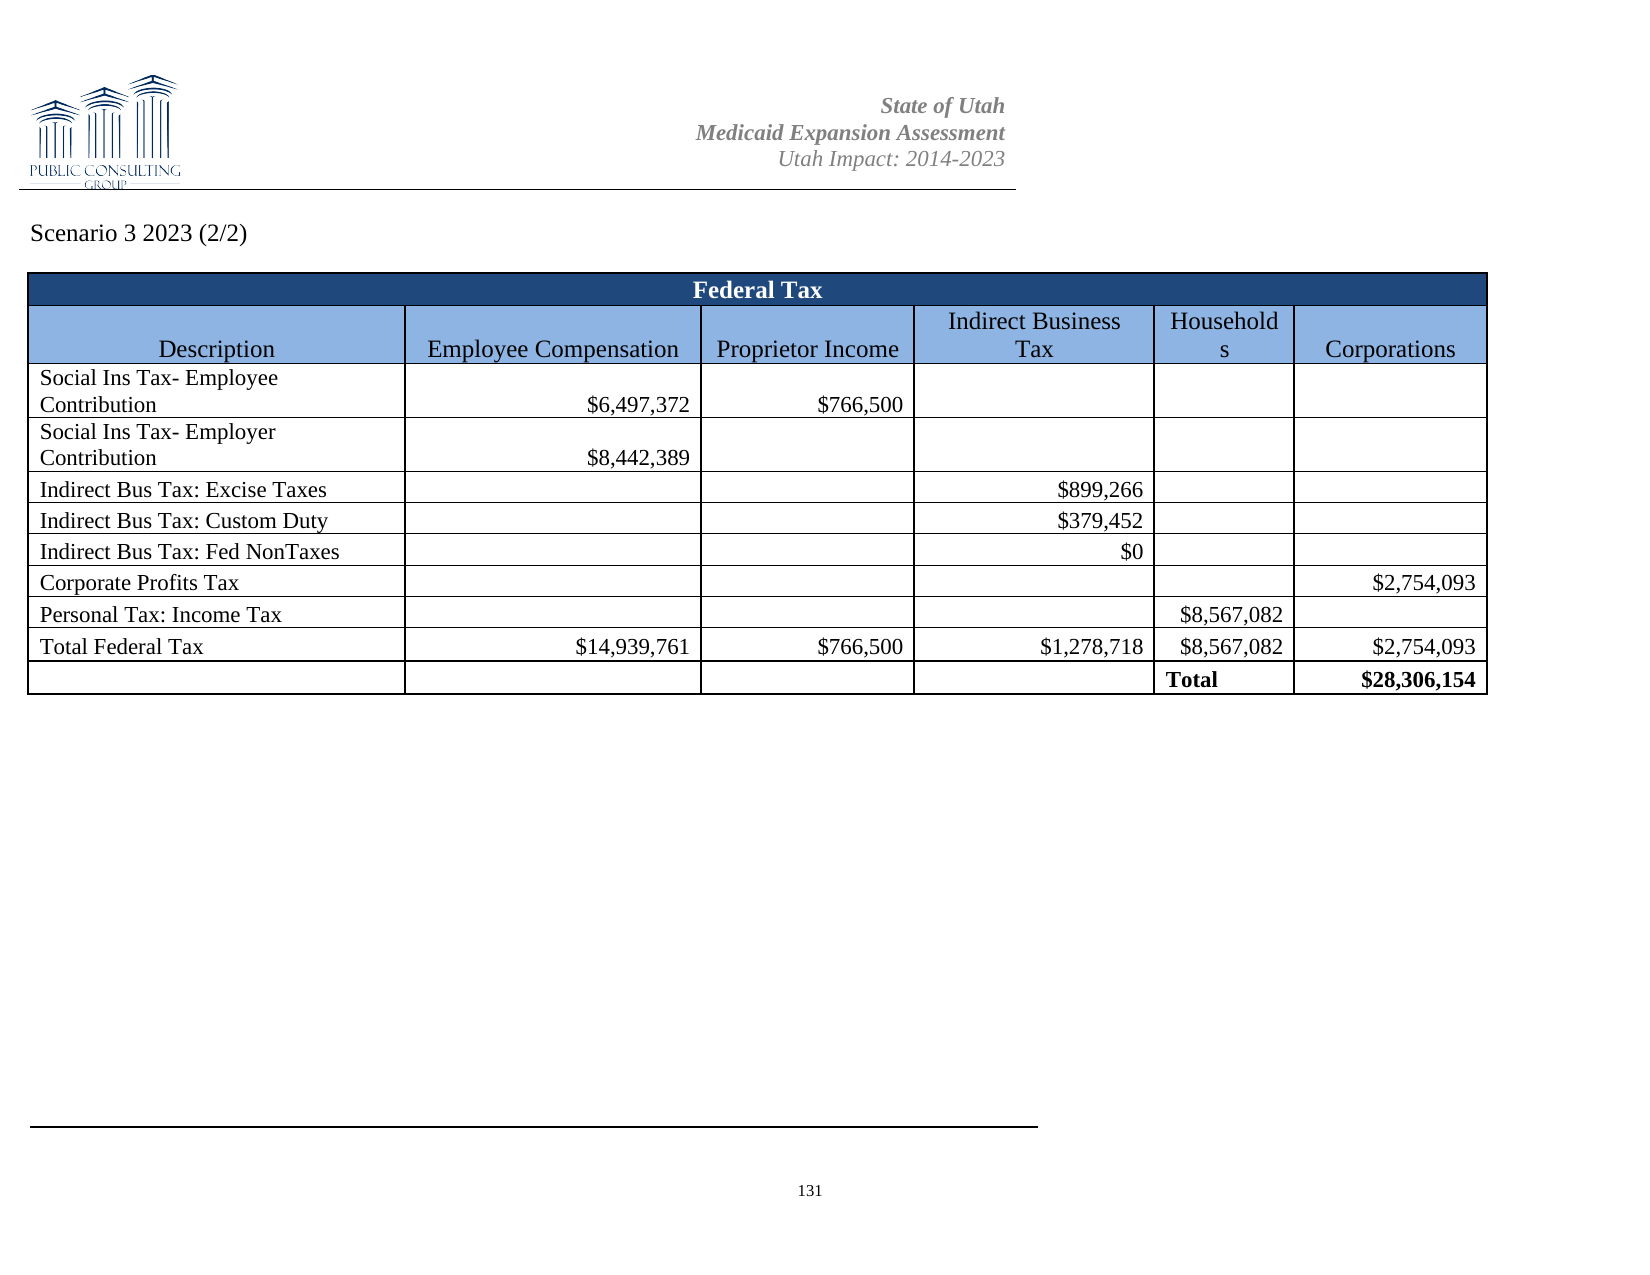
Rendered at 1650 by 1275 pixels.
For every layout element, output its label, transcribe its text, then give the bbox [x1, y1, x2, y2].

table_cell $6,497,372 [406, 364, 700, 417]
table_cell Indirect Business Tax [915, 306, 1153, 363]
table_cell $1,278,718 [915, 628, 1153, 660]
table_cell [406, 534, 700, 564]
table_cell [702, 472, 913, 502]
table_cell Social Ins Tax- Employee Contribution [29, 364, 404, 417]
table_cell Personal Tax: Income Tax [29, 597, 404, 627]
table_cell [406, 597, 700, 627]
table_cell $8,567,082 [1155, 628, 1293, 660]
table_cell $0 [915, 534, 1153, 564]
table_cell [1295, 597, 1486, 627]
table_cell Corporations [1295, 306, 1486, 363]
table_cell [1295, 472, 1486, 502]
table_cell [1155, 566, 1293, 596]
table_cell [702, 418, 913, 471]
table_cell Total Federal Tax [29, 628, 404, 660]
table_cell [406, 566, 700, 596]
table_cell [1295, 503, 1486, 533]
table_cell [406, 662, 700, 693]
table_cell $2,754,093 [1295, 566, 1486, 596]
table_cell $8,567,082 [1155, 597, 1293, 627]
table_cell $379,452 [915, 503, 1153, 533]
table_cell Indirect Bus Tax: Fed NonTaxes [29, 534, 404, 564]
table_cell [406, 503, 700, 533]
table_cell $2,754,093 [1295, 628, 1486, 660]
table_cell Households [1155, 306, 1293, 363]
table_cell [1155, 418, 1293, 471]
table_cell $766,500 [702, 364, 913, 417]
table_cell $8,442,389 [406, 418, 700, 471]
table_cell [915, 597, 1153, 627]
table_cell $28,306,154 [1295, 662, 1486, 693]
table_cell Indirect Bus Tax: Excise Taxes [29, 472, 404, 502]
table_cell [406, 472, 700, 502]
table_header Federal Tax [29, 274, 1486, 305]
table_cell [1295, 534, 1486, 564]
table_cell Total [1155, 662, 1293, 693]
picture [30, 75, 181, 189]
table_cell Social Ins Tax- Employer Contribution [29, 418, 404, 471]
table_cell [915, 364, 1153, 417]
table_cell [1155, 364, 1293, 417]
table_cell Corporate Profits Tax [29, 566, 404, 596]
table_cell [702, 503, 913, 533]
table_cell $899,266 [915, 472, 1153, 502]
table_cell [29, 662, 404, 693]
table_cell $766,500 [702, 628, 913, 660]
table_cell [1295, 418, 1486, 471]
table_cell Employee Compensation [406, 306, 700, 363]
table_cell [702, 662, 913, 693]
table_cell [1155, 472, 1293, 502]
table_cell Indirect Bus Tax: Custom Duty [29, 503, 404, 533]
table_cell [915, 662, 1153, 693]
table_cell [702, 566, 913, 596]
table_cell [915, 566, 1153, 596]
text Scenario 3 2023 (2/2) [30, 218, 1590, 247]
table_cell [1295, 364, 1486, 417]
table_cell [1155, 503, 1293, 533]
table_cell [915, 418, 1153, 471]
table_cell $14,939,761 [406, 628, 700, 660]
table_cell Description [29, 306, 404, 363]
table_cell Proprietor Income [702, 306, 913, 363]
table_cell [702, 597, 913, 627]
table_cell [1155, 534, 1293, 564]
table_cell [702, 534, 913, 564]
